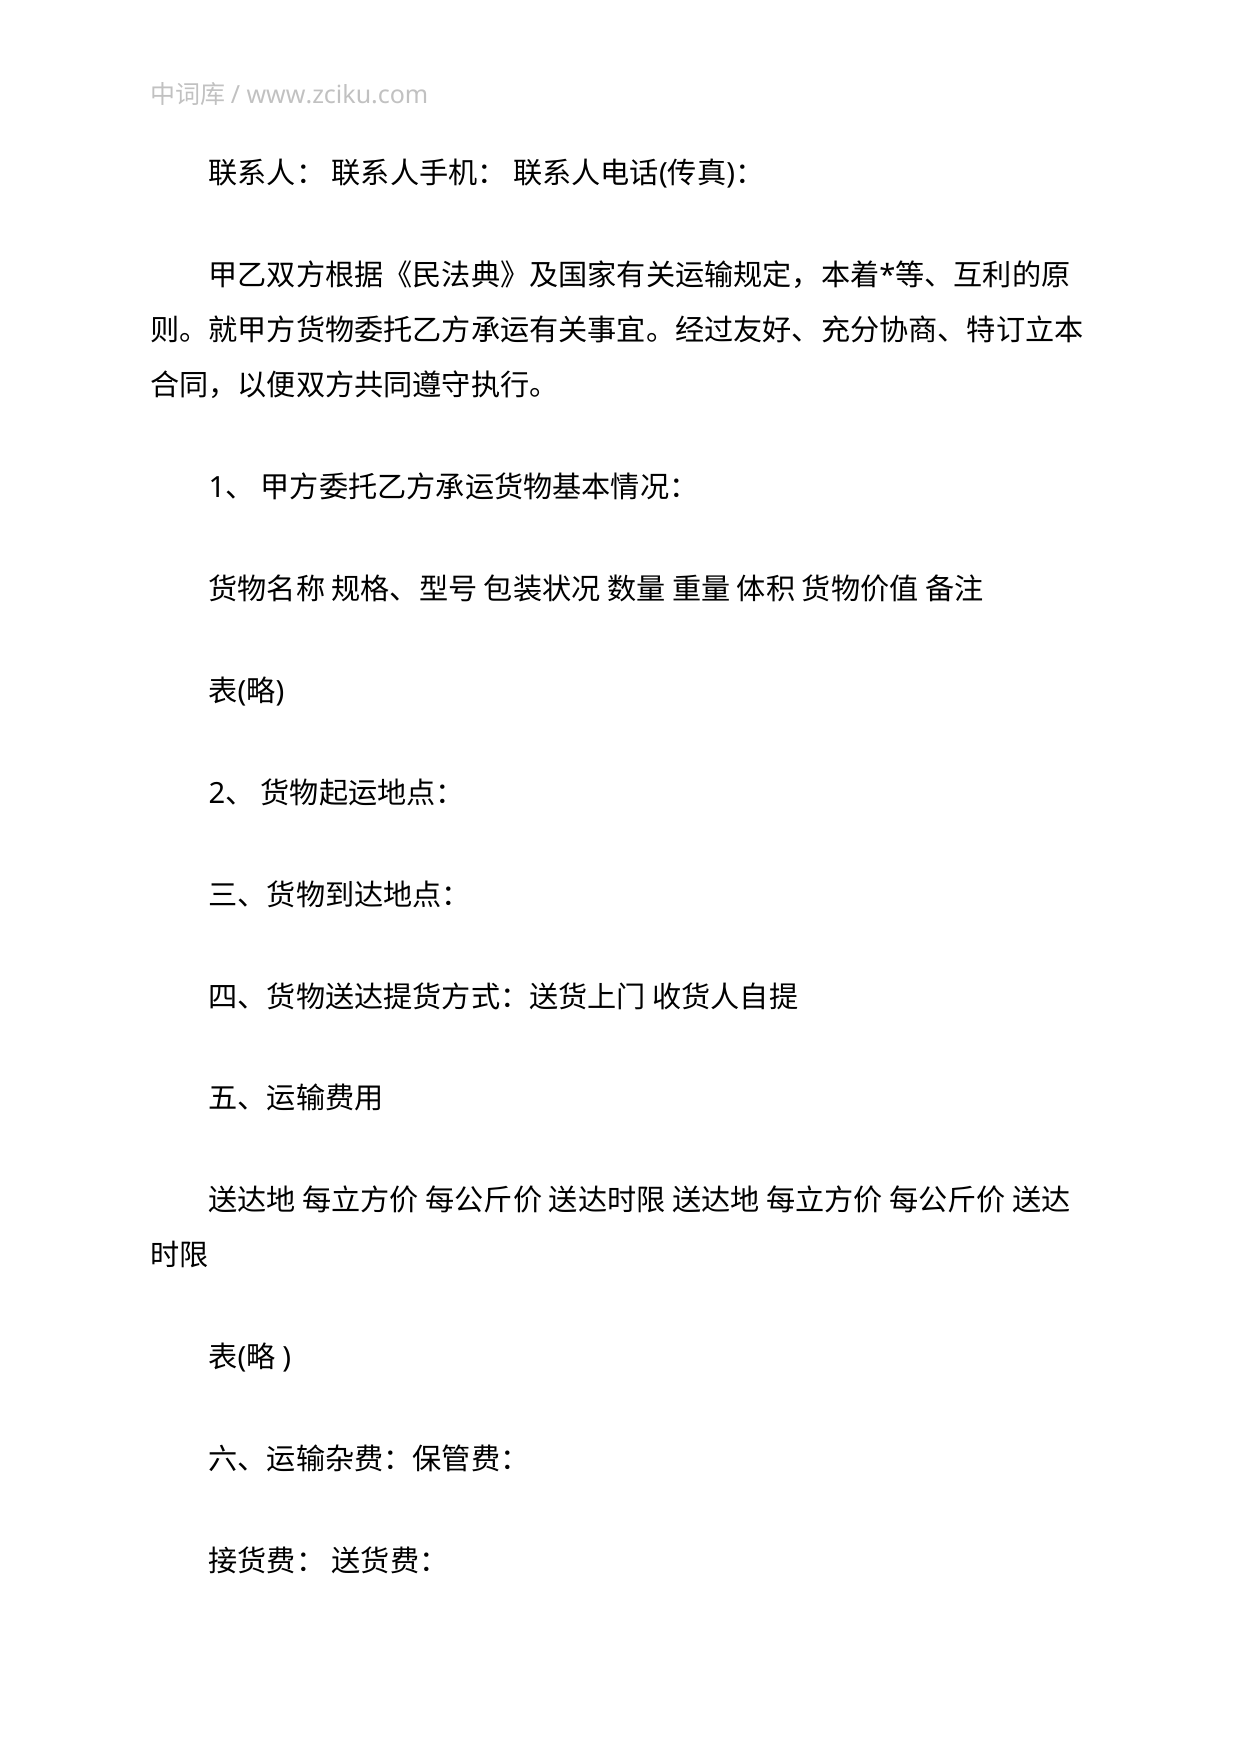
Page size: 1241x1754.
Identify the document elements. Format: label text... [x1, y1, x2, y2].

text 表(略 ) [150, 1333, 1090, 1376]
text 三、货物到达地点： [150, 871, 1090, 914]
text 送达地 每立方价 每公斤价 送达时限 送达地 每立方价 每公斤价 送达时限 [150, 1177, 1090, 1274]
text 四、货物送达提货方式：送货上门 收货人自提 [150, 973, 1090, 1015]
text 六、运输杂费：保管费： [150, 1435, 1090, 1478]
text 接货费： 送货费： [150, 1537, 1090, 1579]
text 货物名称 规格、型号 包装状况 数量 重量 体积 货物价值 备注 [150, 566, 1090, 608]
text 表(略) [150, 667, 1090, 710]
text 1、 甲方委托乙方承运货物基本情况： [150, 464, 1090, 506]
text 五、运输费用 [150, 1075, 1090, 1117]
text 甲乙双方根据《民法典》及国家有关运输规定，本着*等、互利的原则。就甲方货物委托乙方承运有关事宜。经过友好、充分协商、特订立本合同，以便双方共同遵守执行。 [150, 252, 1090, 404]
text 联系人： 联系人手机： 联系人电话(传真)： [150, 150, 1090, 192]
text 2、 货物起运地点： [150, 769, 1090, 812]
